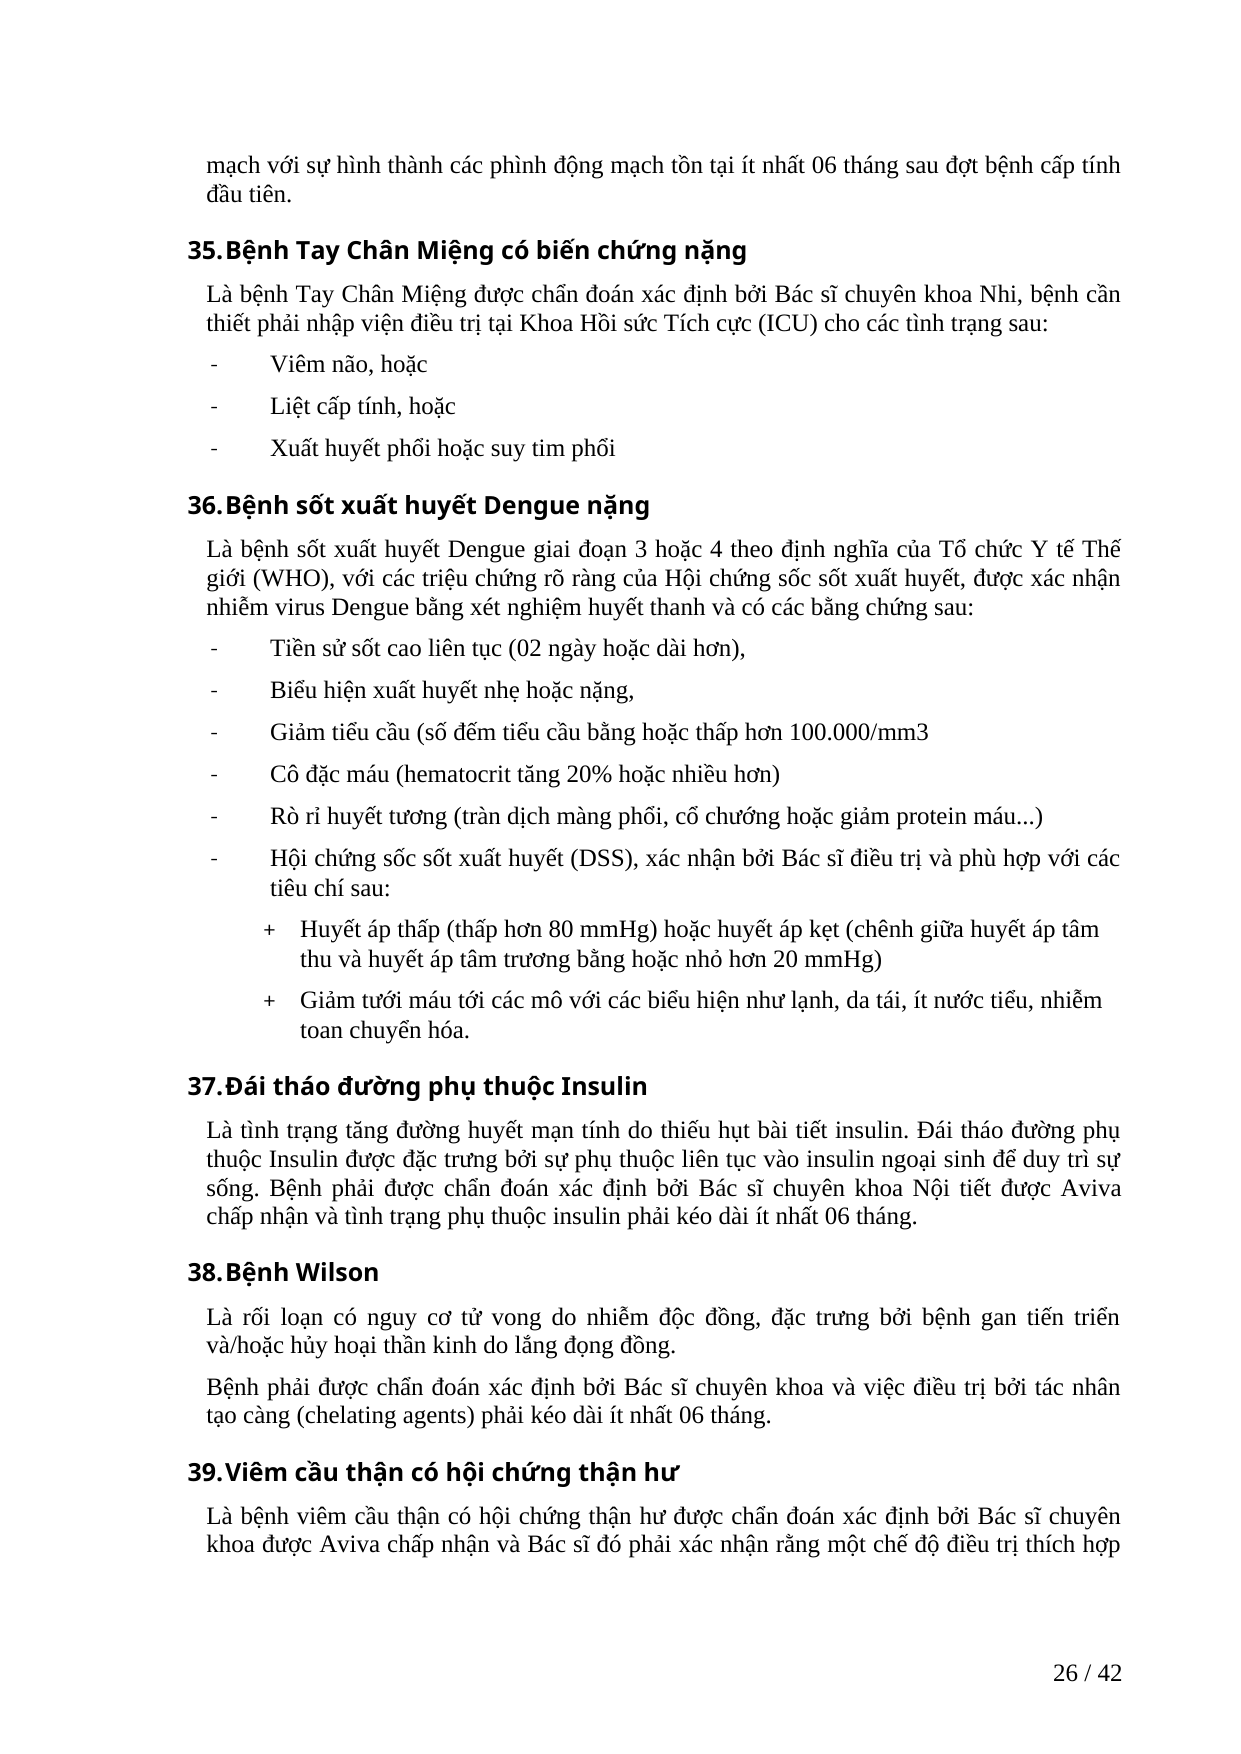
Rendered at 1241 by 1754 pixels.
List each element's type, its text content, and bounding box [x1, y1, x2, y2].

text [206, 1501, 1122, 1558]
text Là bệnh Tay Chân Miệng được chẩn đoán xác định bởi Bác sĩ chuyên khoa Nhi, bệnh cần thiết phải nhập viện điều trị tại Khoa Hồi sức Tích cực (ICU) cho các tình trạng sau: [206, 279, 1122, 337]
text Giảm tiểu cầu (số đếm tiểu cầu bằng hoặc thấp hơn 100.000/mm3 [210, 717, 1122, 747]
text Xuất huyết phổi hoặc suy tim phổi [210, 433, 1122, 463]
text Là rối loạn có nguy cơ tử vong do nhiễm độc đồng, đặc trưng bởi bệnh gan tiến triển và/hoặc hủy hoại thần kinh do lắng đọng đồng. [206, 1302, 1122, 1359]
text Biểu hiện xuất huyết nhẹ hoặc nặng, [210, 675, 1122, 705]
text Rò rỉ huyết tương (tràn dịch màng phổi, cổ chướng hoặc giảm protein máu...) [210, 801, 1122, 831]
subtitle Viêm cầu thận có hội chứng thận hư [187, 1454, 1122, 1488]
text Hội chứng sốc sốt xuất huyết (DSS), xác nhận bởi Bác sĩ điều trị và phù hợp với các tiêu chí sau: [210, 843, 1122, 902]
subtitle Bệnh Wilson [187, 1255, 1122, 1289]
text Cô đặc máu (hematocrit tăng 20% hoặc nhiều hơn) [210, 759, 1122, 789]
text Liệt cấp tính, hoặc [210, 391, 1122, 421]
subtitle Bệnh sốt xuất huyết Dengue nặng [187, 488, 1122, 522]
subtitle Bệnh Tay Chân Miệng có biến chứng nặng [187, 232, 1122, 267]
text Viêm não, hoặc [210, 349, 1122, 379]
text Là tình trạng tăng đường huyết mạn tính do thiếu hụt bài tiết insulin. Đái tháo đường phụ thuộc Insulin được đặc trưng bởi sự phụ thuộc liên tục vào insulin ngoại sinh để duy trì sự sống. Bệnh phải được chẩn đoán xác định bởi Bác sĩ chuyên khoa Nội tiết được Aviva chấp nhận và tình trạng phụ thuộc insulin phải kéo dài ít nhất 06 tháng. [206, 1115, 1122, 1230]
text Là bệnh sốt xuất huyết Dengue giai đoạn 3 hoặc 4 theo định nghĩa của Tổ chức Y tế Thế giới (WHO), với các triệu chứng rõ ràng của Hội chứng sốc sốt xuất huyết, được xác nhận nhiễm virus Dengue bằng xét nghiệm huyết thanh và có các bằng chứng sau: [206, 534, 1122, 621]
list Giảm tưới máu tới các mô với các biểu hiện như lạnh, da tái, ít nước tiểu, nhiễm toan chuyển hóa. [262, 985, 1122, 1043]
list Huyết áp thấp (thấp hơn 80 mmHg) hoặc huyết áp kẹt (chênh giữa huyết áp tâm thu và huyết áp tâm trương bằng hoặc nhỏ hơn 20 mmHg) [262, 914, 1122, 973]
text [206, 150, 1122, 207]
subtitle Đái tháo đường phụ thuộc Insulin [187, 1068, 1122, 1103]
text Tiền sử sốt cao liên tục (02 ngày hoặc dài hơn), [210, 633, 1122, 663]
text Bệnh phải được chẩn đoán xác định bởi Bác sĩ chuyên khoa và việc điều trị bởi tác nhân tạo càng (chelating agents) phải kéo dài ít nhất 06 tháng. [206, 1372, 1122, 1429]
